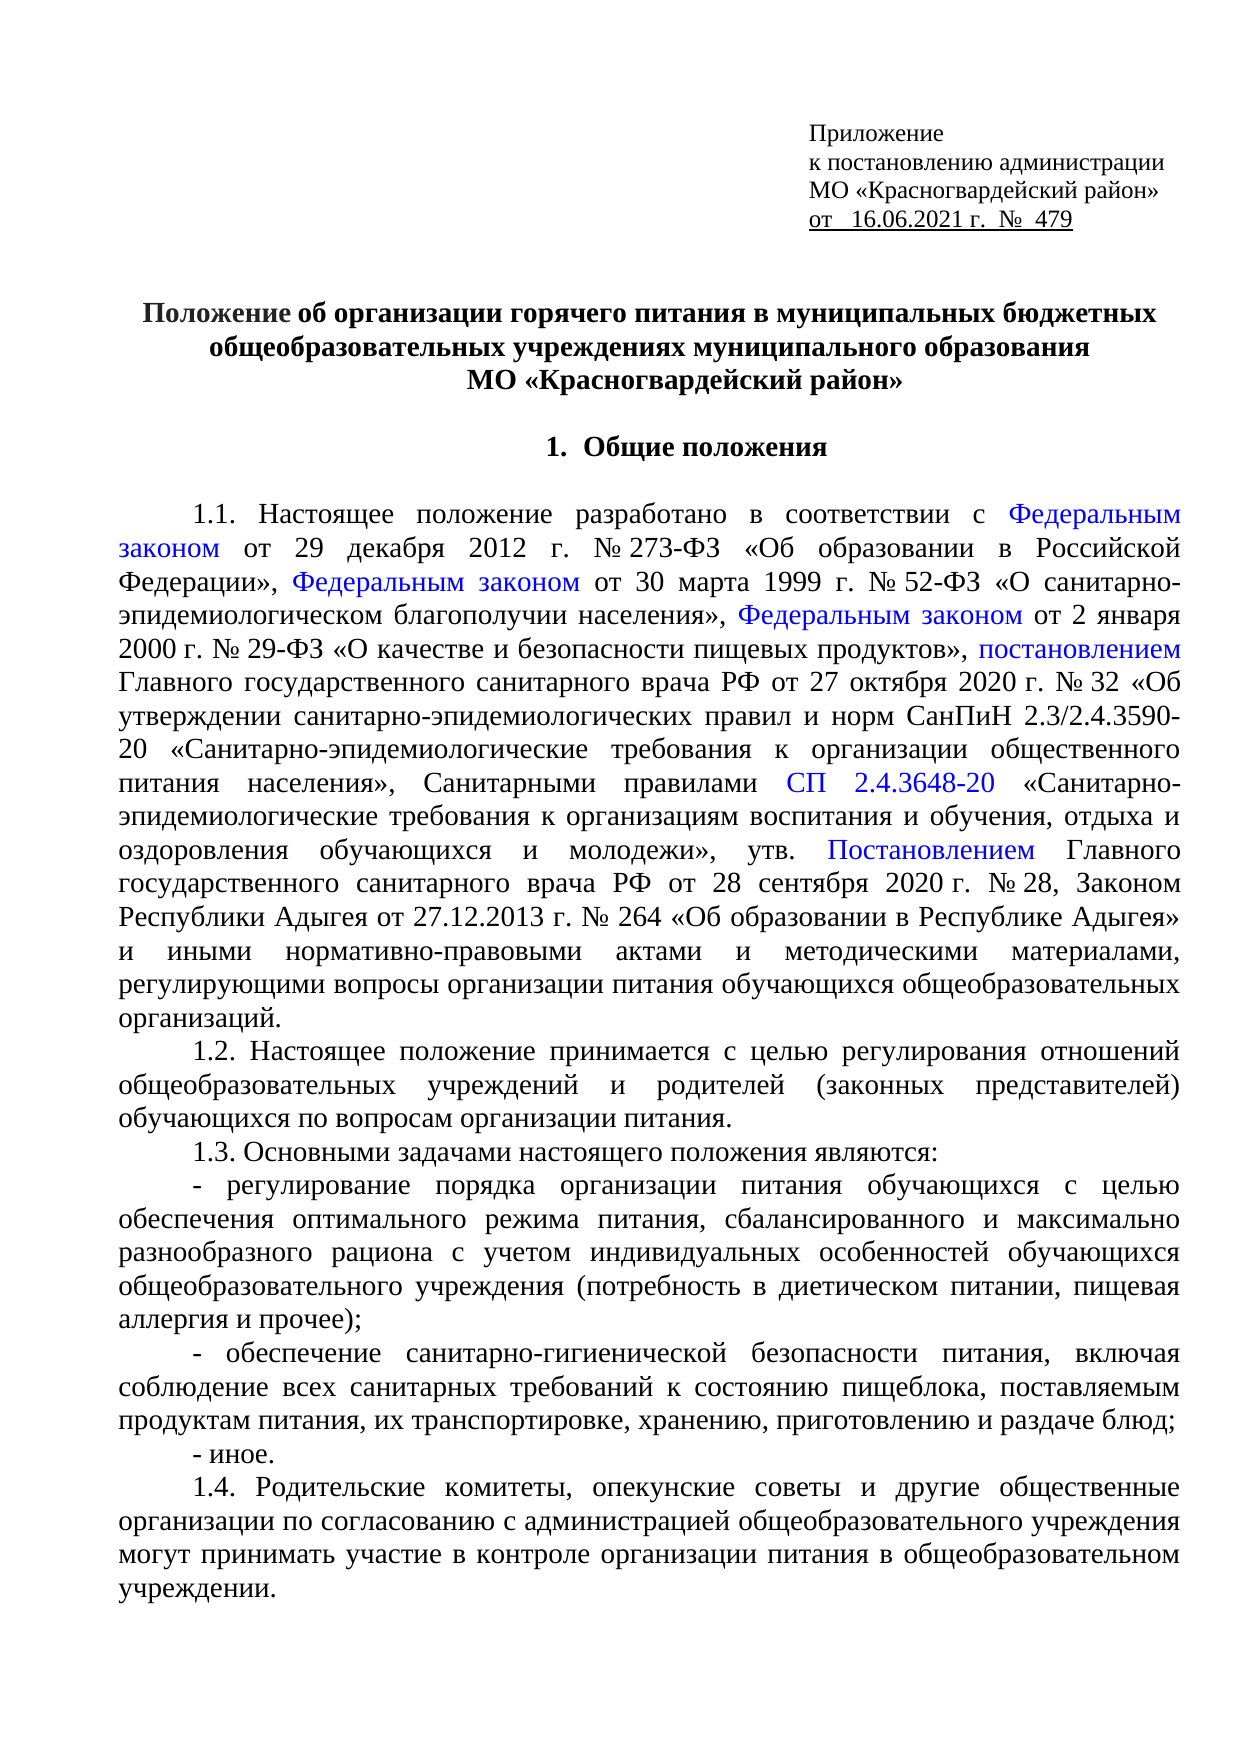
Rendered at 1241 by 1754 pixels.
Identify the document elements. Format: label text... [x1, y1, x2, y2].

text - обеспечение санитарно-гигиенической безопасности питания, включая соблюдение всех санитарных требований к состоянию пищеблока, поставляемым продуктам питания, их транспортировке, хранению, приготовлению и раздаче блюд; [118, 1335, 1181, 1436]
table_header Приложение к постановлению администрации МО «Красногвардейский район» от _16.06.2021 г._№_479 [798, 118, 1192, 233]
text - иное. [118, 1436, 1181, 1469]
text 1.4. Родительские комитеты, опекунские советы и другие общественные организации по согласованию с администрацией общеобразовательного учреждения могут принимать участие в контроле организации питания в общеобразовательном учреждении. [118, 1469, 1181, 1603]
list Общие положения [192, 429, 1181, 463]
text 1.3. Основными задачами настоящего положения являются: [118, 1134, 1181, 1167]
text МО «Красногвардейский район» [118, 362, 1181, 396]
text - регулирование порядка организации питания обучающихся с целью обеспечения оптимального режима питания, сбалансированного и максимально разнообразного рациона с учетом индивидуальных особенностей обучающихся общеобразовательного учреждения (потребность в диетическом питании, пищевая аллергия и прочее); [118, 1167, 1181, 1335]
text Положение об организации горячего питания в муниципальных бюджетных общеобразовательных учреждениях муниципального образования [118, 295, 1181, 362]
text 1.2. Настоящее положение принимается с целью регулирования отношений общеобразовательных учреждений и родителей (законных представителей) обучающихся по вопросам организации питания. [118, 1033, 1181, 1134]
text 1.1. Настоящее положение разработано в соответствии с Федеральным законом от 29 декабря 2012 г. № 273-ФЗ «Об образовании в Российской Федерации», Федеральным законом от 30 марта 1999 г. № 52-ФЗ «О санитарно-эпидемиологическом благополучии населения», Федеральным законом от 2 января 2000 г. № 29-ФЗ «О качестве и безопасности пищевых продуктов», постановлением Главного государственного санитарного врача РФ от 27 октября 2020 г. № 32 «Об утверждении санитарно-эпидемиологических правил и норм СанПиН 2.3/2.4.3590-20 «Санитарно-эпидемиологические требования к организации общественного питания населения», Санитарными правилами СП 2.4.3648-20 «Санитарно-эпидемиологические требования к организациям воспитания и обучения, отдыха и оздоровления обучающихся и молодежи», утв. Постановлением Главного государственного санитарного врача РФ от 28 сентября 2020 г. № 28, Законом Республики Адыгея от 27.12.2013 г. № 264 «Об образовании в Республике Адыгея» и иными нормативно-правовыми актами и методическими материалами, регулирующими вопросы организации питания обучающихся общеобразовательных организаций. [118, 497, 1181, 1033]
